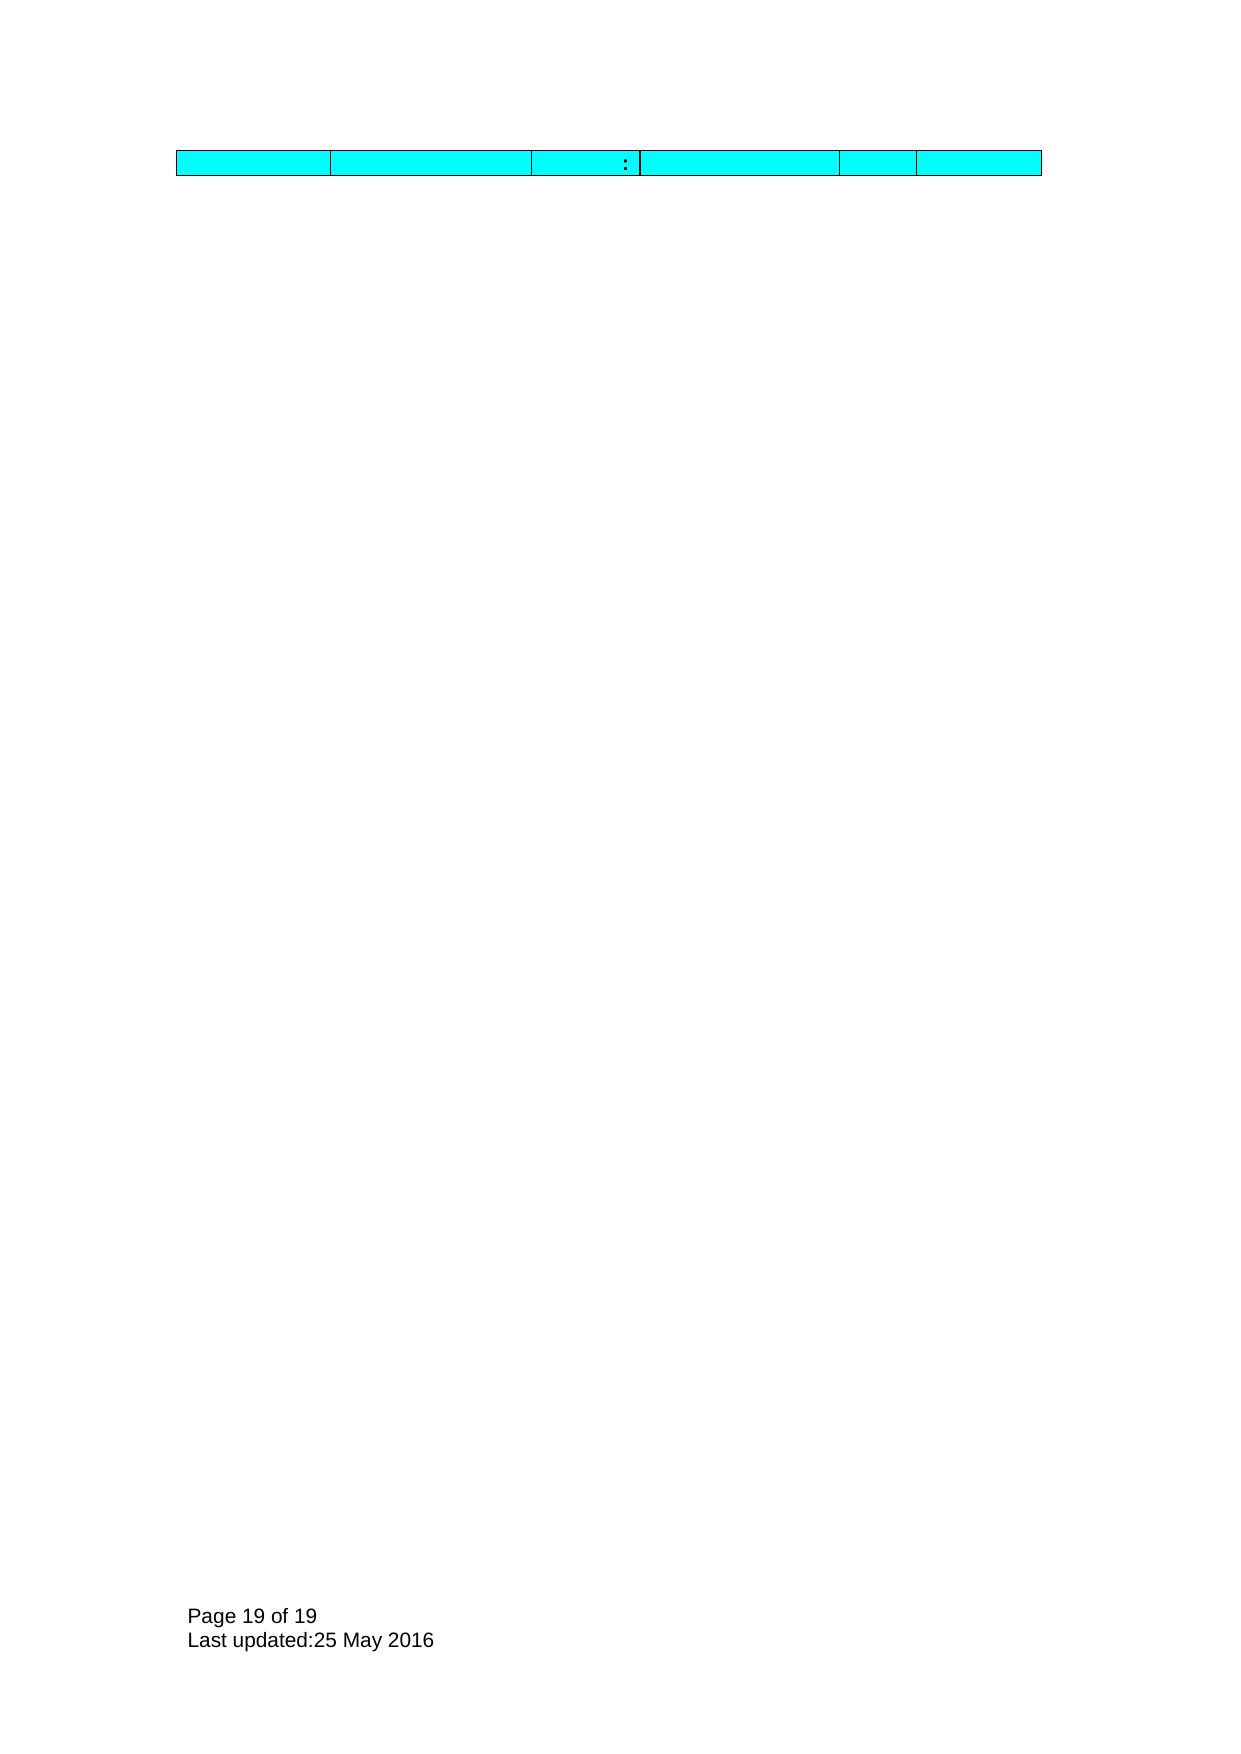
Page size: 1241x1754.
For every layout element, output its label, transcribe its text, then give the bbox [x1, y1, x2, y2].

table_cell Position: [532, 151, 639, 175]
table_cell [641, 151, 839, 175]
